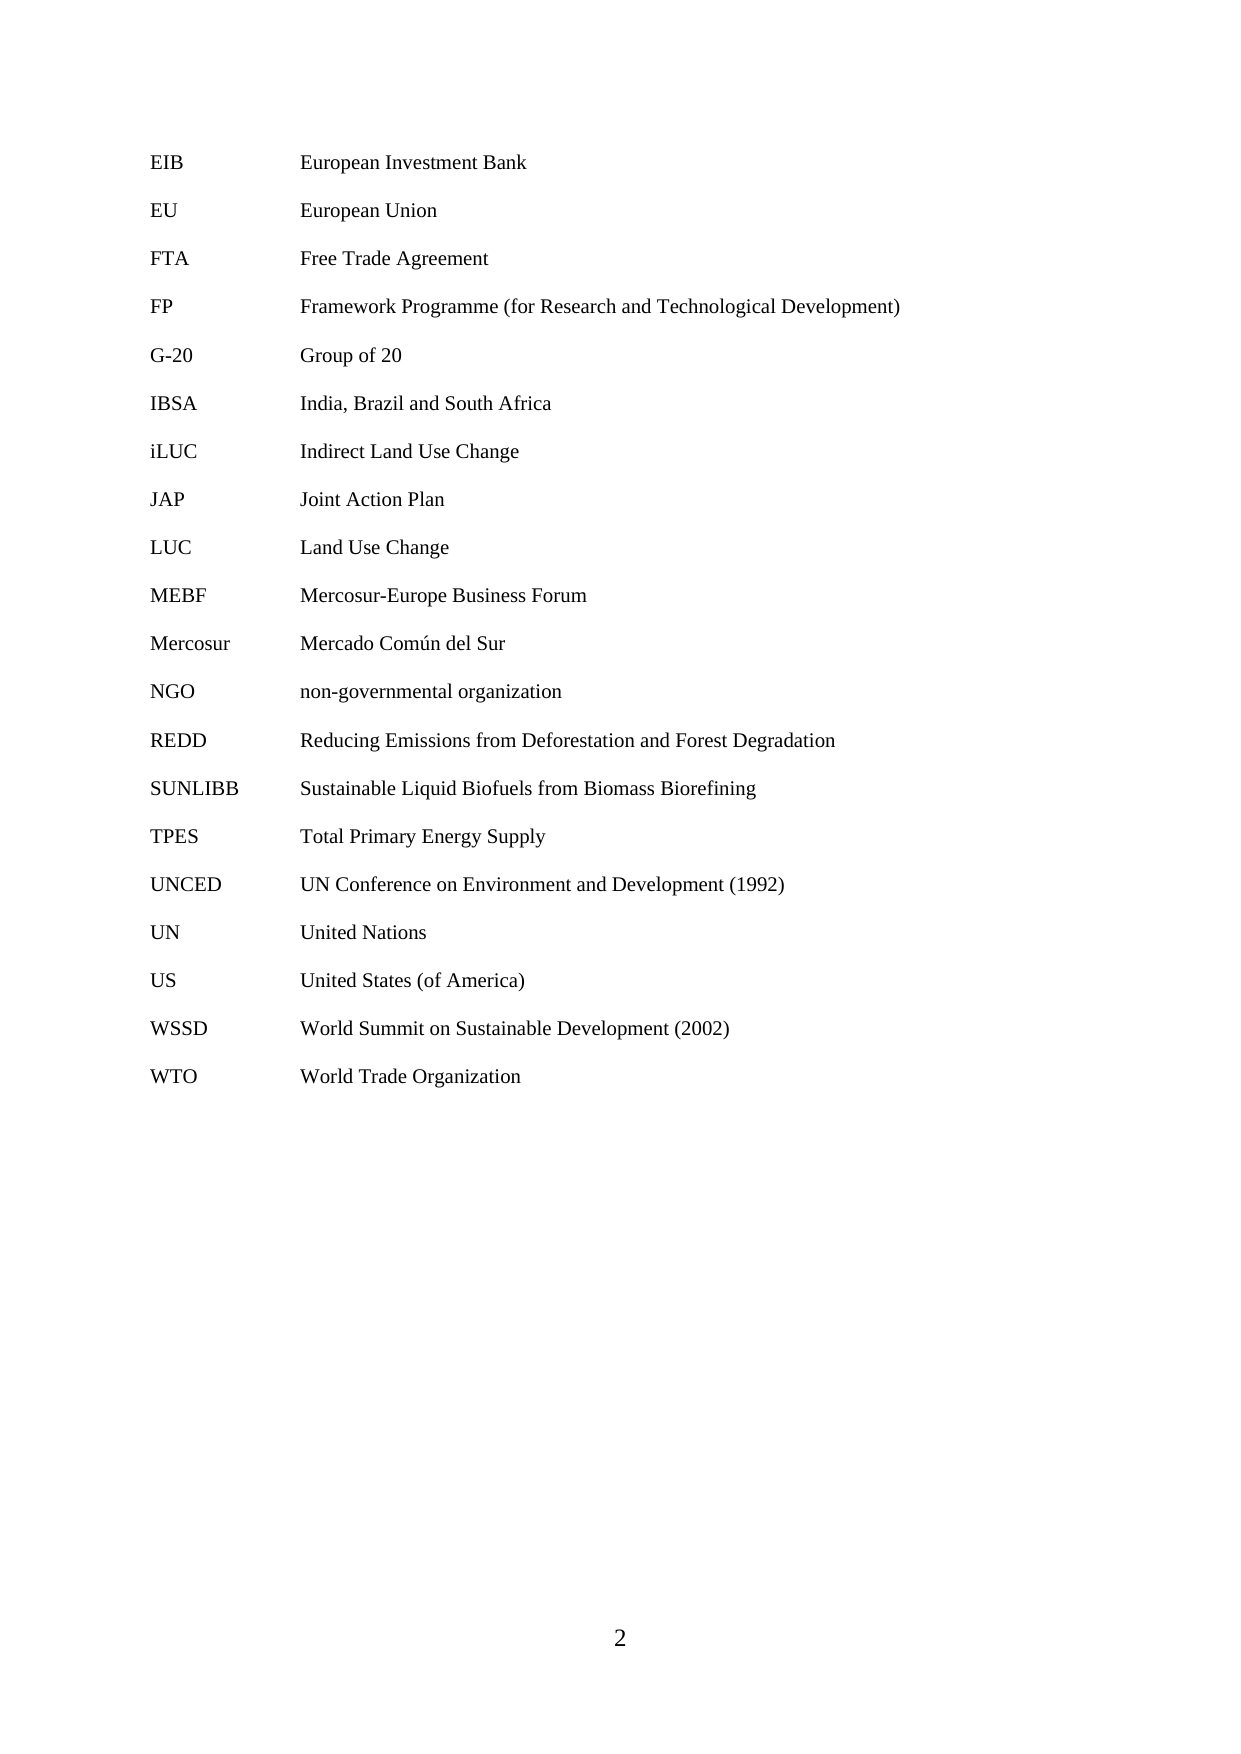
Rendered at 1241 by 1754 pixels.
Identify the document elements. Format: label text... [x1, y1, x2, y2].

text LUC Land Use Change [150, 535, 1090, 559]
text US United States (of America) [150, 968, 1090, 992]
text UN United Nations [150, 920, 1090, 944]
text WSSD World Summit on Sustainable Development (2002) [150, 1016, 1090, 1040]
text iLUC Indirect Land Use Change [150, 439, 1090, 463]
text WTO World Trade Organization [150, 1064, 1090, 1088]
text NGO non-governmental organization [150, 679, 1090, 703]
text EIB European Investment Bank [150, 150, 1090, 174]
text G-20 Group of 20 [150, 342, 1090, 367]
text JAP Joint Action Plan [150, 487, 1090, 511]
text UNCED UN Conference on Environment and Development (1992) [150, 872, 1090, 896]
text FTA Free Trade Agreement [150, 246, 1090, 270]
text REDD Reducing Emissions from Deforestation and Forest Degradation [150, 727, 1090, 752]
text TPES Total Primary Energy Supply [150, 824, 1090, 848]
text SUNLIBB Sustainable Liquid Biofuels from Biomass Biorefining [150, 776, 1090, 800]
text IBSA India, Brazil and South Africa [150, 391, 1090, 415]
text Mercosur Mercado Común del Sur [150, 631, 1090, 655]
text FP Framework Programme (for Research and Technological Development) [150, 294, 1090, 318]
text EU European Union [150, 198, 1090, 222]
text MEBF Mercosur-Europe Business Forum [150, 583, 1090, 607]
